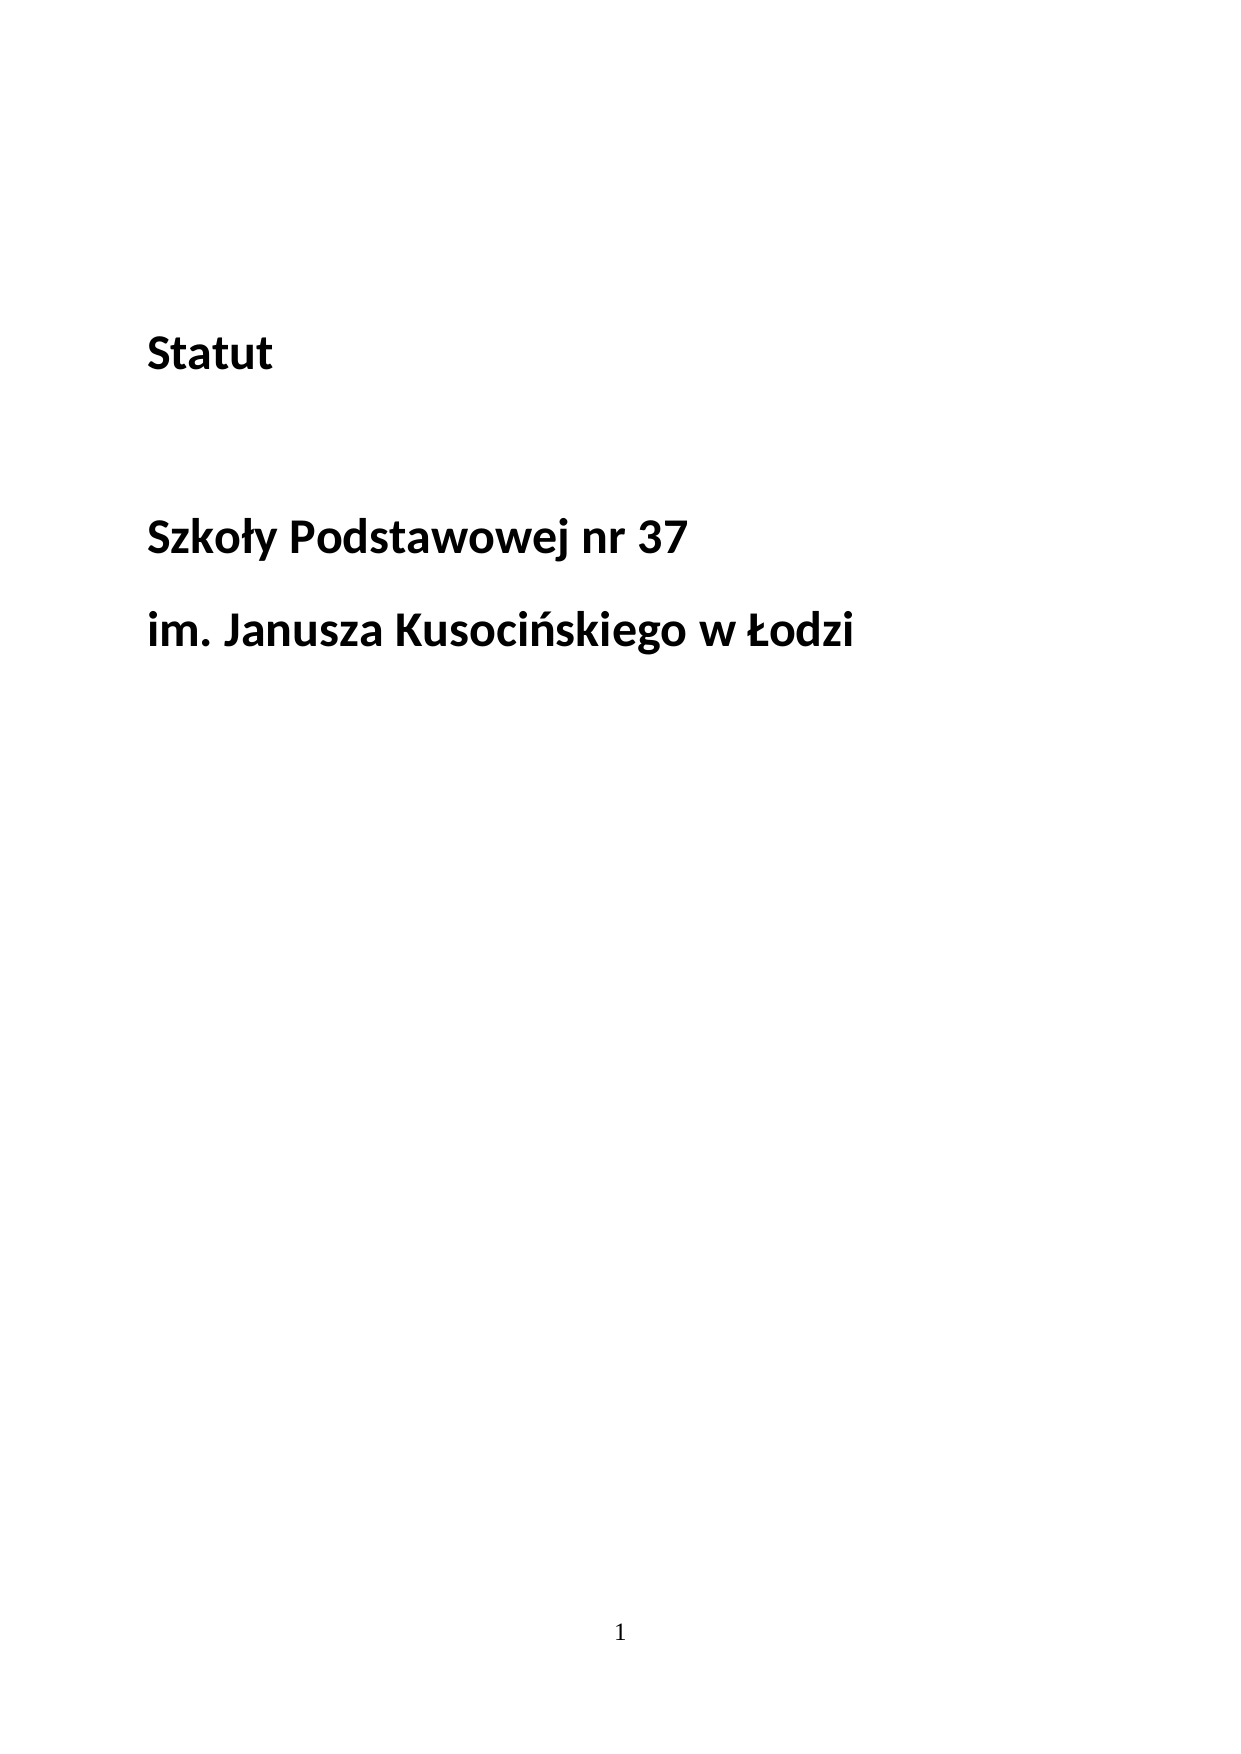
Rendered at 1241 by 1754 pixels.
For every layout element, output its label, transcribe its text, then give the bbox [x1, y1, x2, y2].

subtitle im. Janusza Kusocińskiego w Łodzi [147, 598, 1093, 659]
subtitle Statut [147, 321, 1093, 382]
subtitle Szkoły Podstawowej nr 37 [147, 505, 1093, 566]
